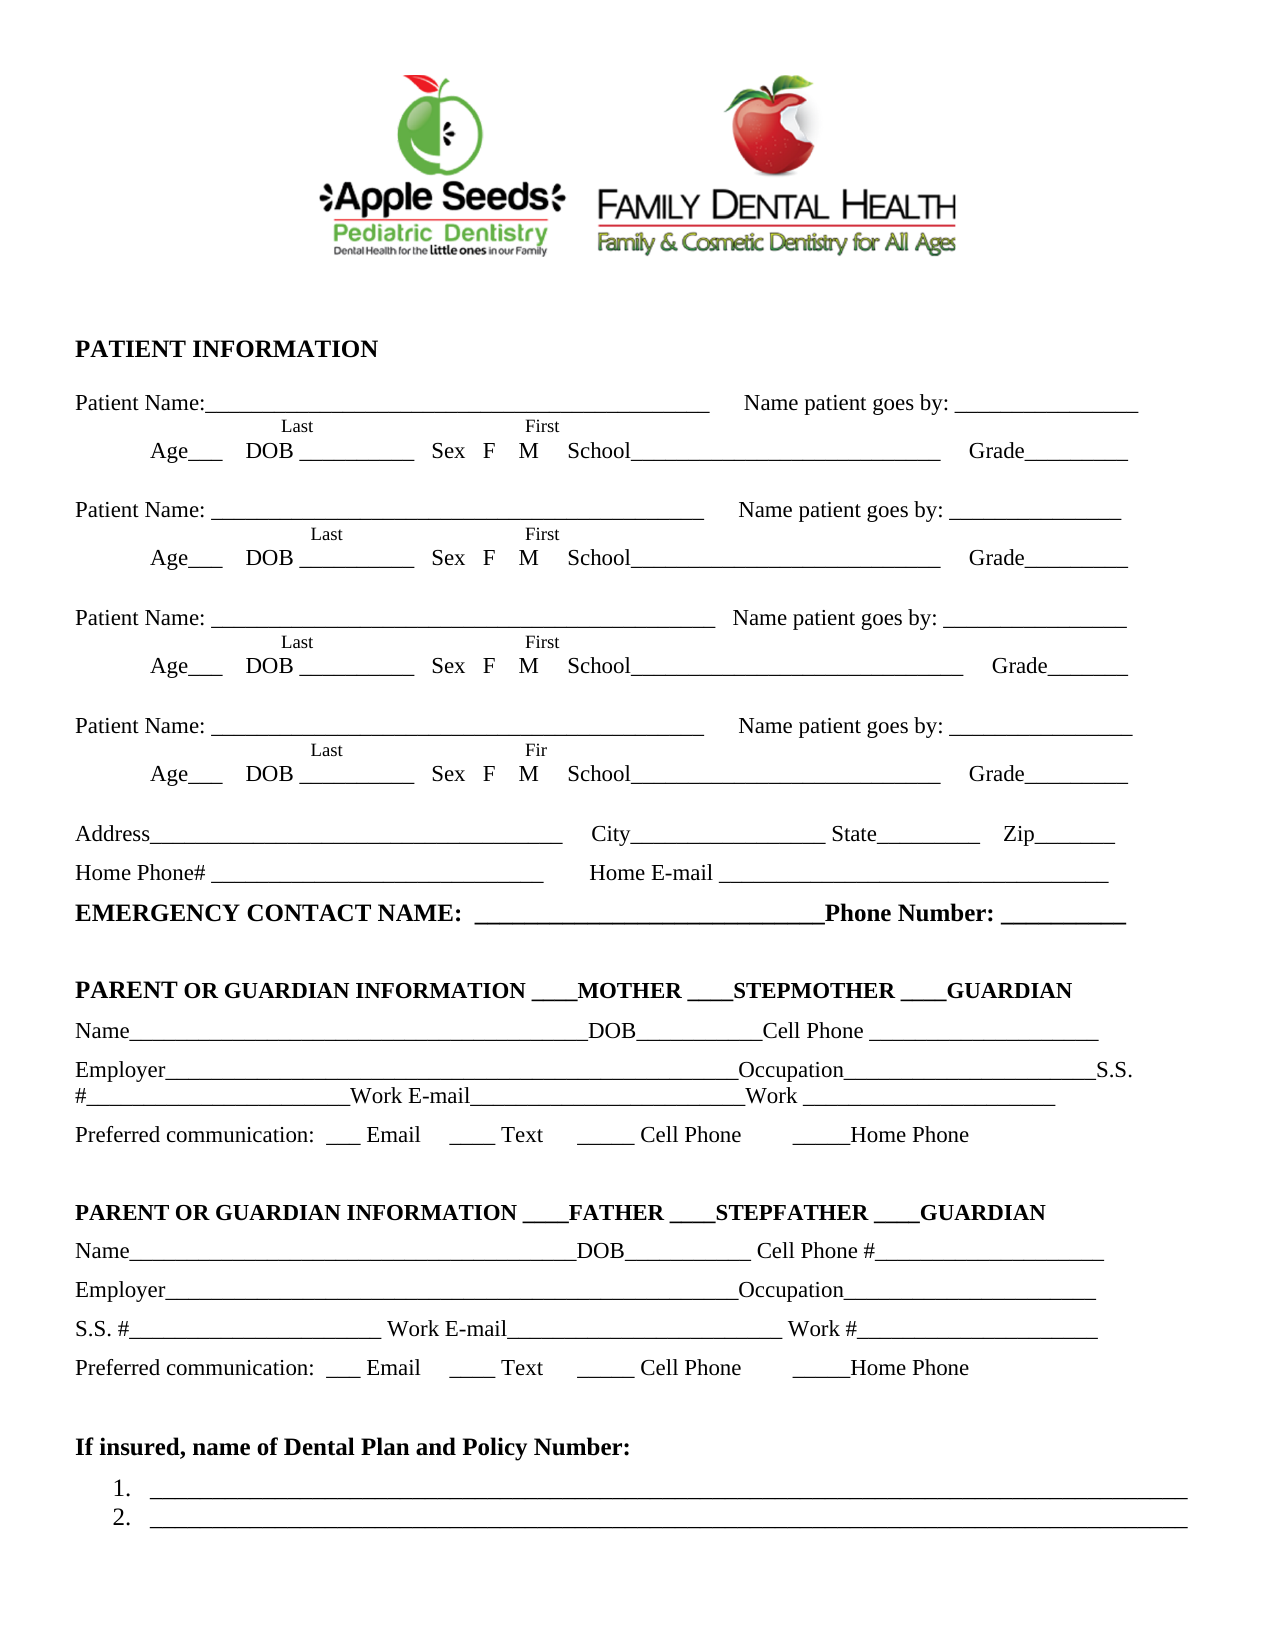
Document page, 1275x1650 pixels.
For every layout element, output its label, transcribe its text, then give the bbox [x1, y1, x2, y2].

text EMERGENCY CONTACT NAME: ____________________________Phone Number: __________ [75, 898, 1200, 926]
text Last First [75, 631, 1200, 652]
text Age___ DOB __________ Sex F M School_____________________________ Grade_______ [75, 652, 1200, 679]
text PARENT OR GUARDIAN INFORMATION ____MOTHER ____STEPMOTHER ____GUARDIAN [75, 976, 1200, 1004]
text PARENT OR GUARDIAN INFORMATION ____FATHER ____STEPFATHER ____GUARDIAN [75, 1198, 1200, 1225]
text Employer__________________________________________________Occupation______________________S.S. #_______________________Work E-mail________________________Work ______________________ [75, 1056, 1200, 1108]
text S.S. #______________________ Work E-mail________________________ Work #_____________________ [75, 1315, 1200, 1341]
list ___________________________________________________________________________________ [112, 1473, 1200, 1502]
text Age___ DOB __________ Sex F M School___________________________ Grade_________ [75, 437, 1200, 463]
text Employer__________________________________________________Occupation______________________ [75, 1276, 1200, 1303]
text Home Phone# _____________________________ Home E-mail __________________________________ [75, 859, 1200, 885]
text Patient Name:____________________________________________ Name patient goes by: ________________ [75, 389, 1200, 415]
text PATIENT INFORMATION [75, 334, 1200, 362]
text Patient Name: ___________________________________________ Name patient goes by: ________________ [75, 712, 1200, 738]
text Patient Name: ____________________________________________ Name patient goes by: ________________ [75, 604, 1200, 631]
text Preferred communication: ___ Email ____ Text _____ Cell Phone _____Home Phone [75, 1354, 1200, 1380]
text Patient Name: ___________________________________________ Name patient goes by: _______________ [75, 497, 1200, 523]
text If insured, name of Dental Plan and Policy Number: [75, 1432, 1200, 1460]
text Last Fir [75, 738, 1200, 760]
list ___________________________________________________________________________________ [112, 1502, 1200, 1530]
text Name_______________________________________DOB___________ Cell Phone #____________________ [75, 1237, 1200, 1264]
text Age___ DOB __________ Sex F M School___________________________ Grade_________ [75, 760, 1200, 786]
text Address____________________________________ City_________________ State_________ Zip_______ [75, 820, 1200, 846]
text Preferred communication: ___ Email ____ Text _____ Cell Phone _____Home Phone [75, 1121, 1200, 1147]
text Age___ DOB __________ Sex F M School___________________________ Grade_________ [75, 544, 1200, 571]
text Last First [75, 523, 1200, 544]
text Last First [75, 415, 1200, 437]
picture [319, 75, 956, 257]
text Name________________________________________DOB___________Cell Phone ____________________ [75, 1017, 1200, 1043]
